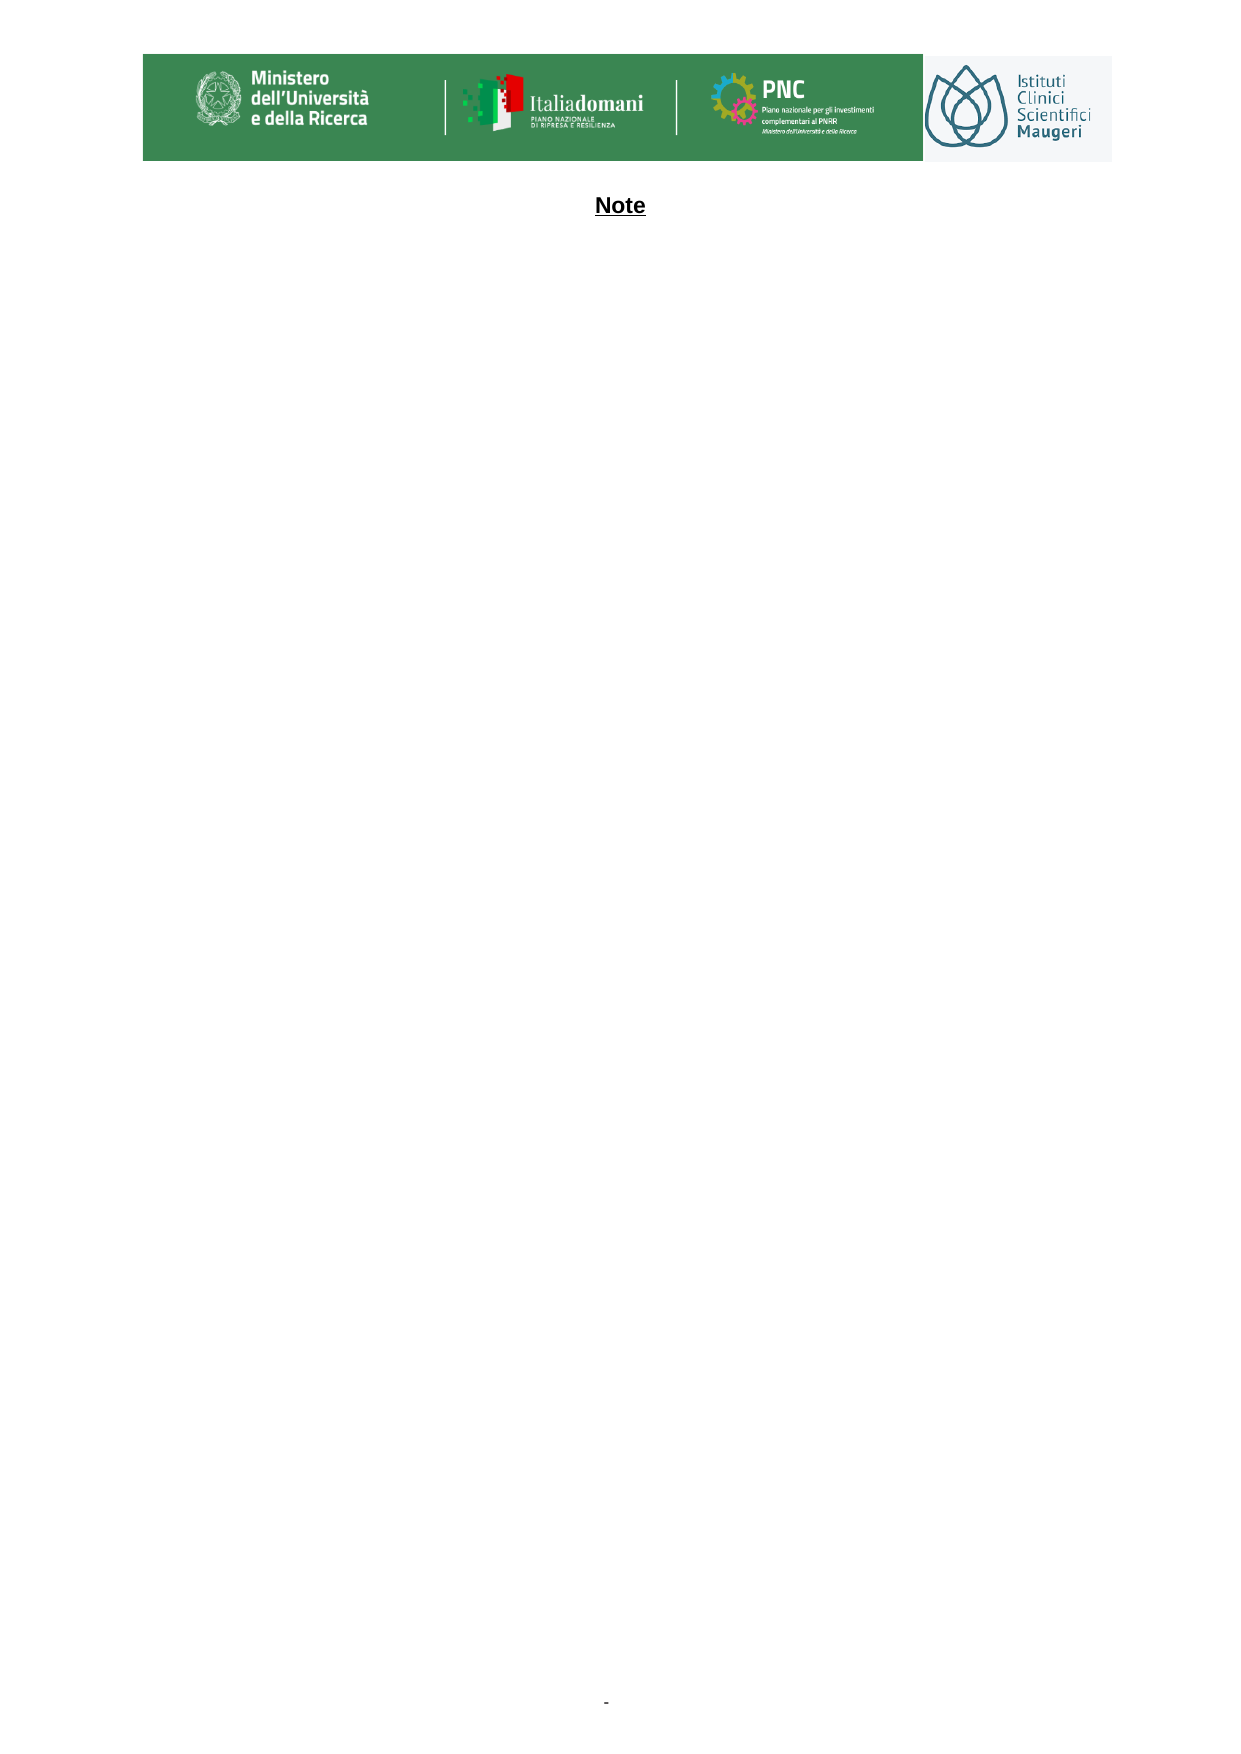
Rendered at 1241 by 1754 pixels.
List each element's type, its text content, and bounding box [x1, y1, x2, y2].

picture [140, 52, 1112, 162]
text Note [150, 192, 1090, 218]
